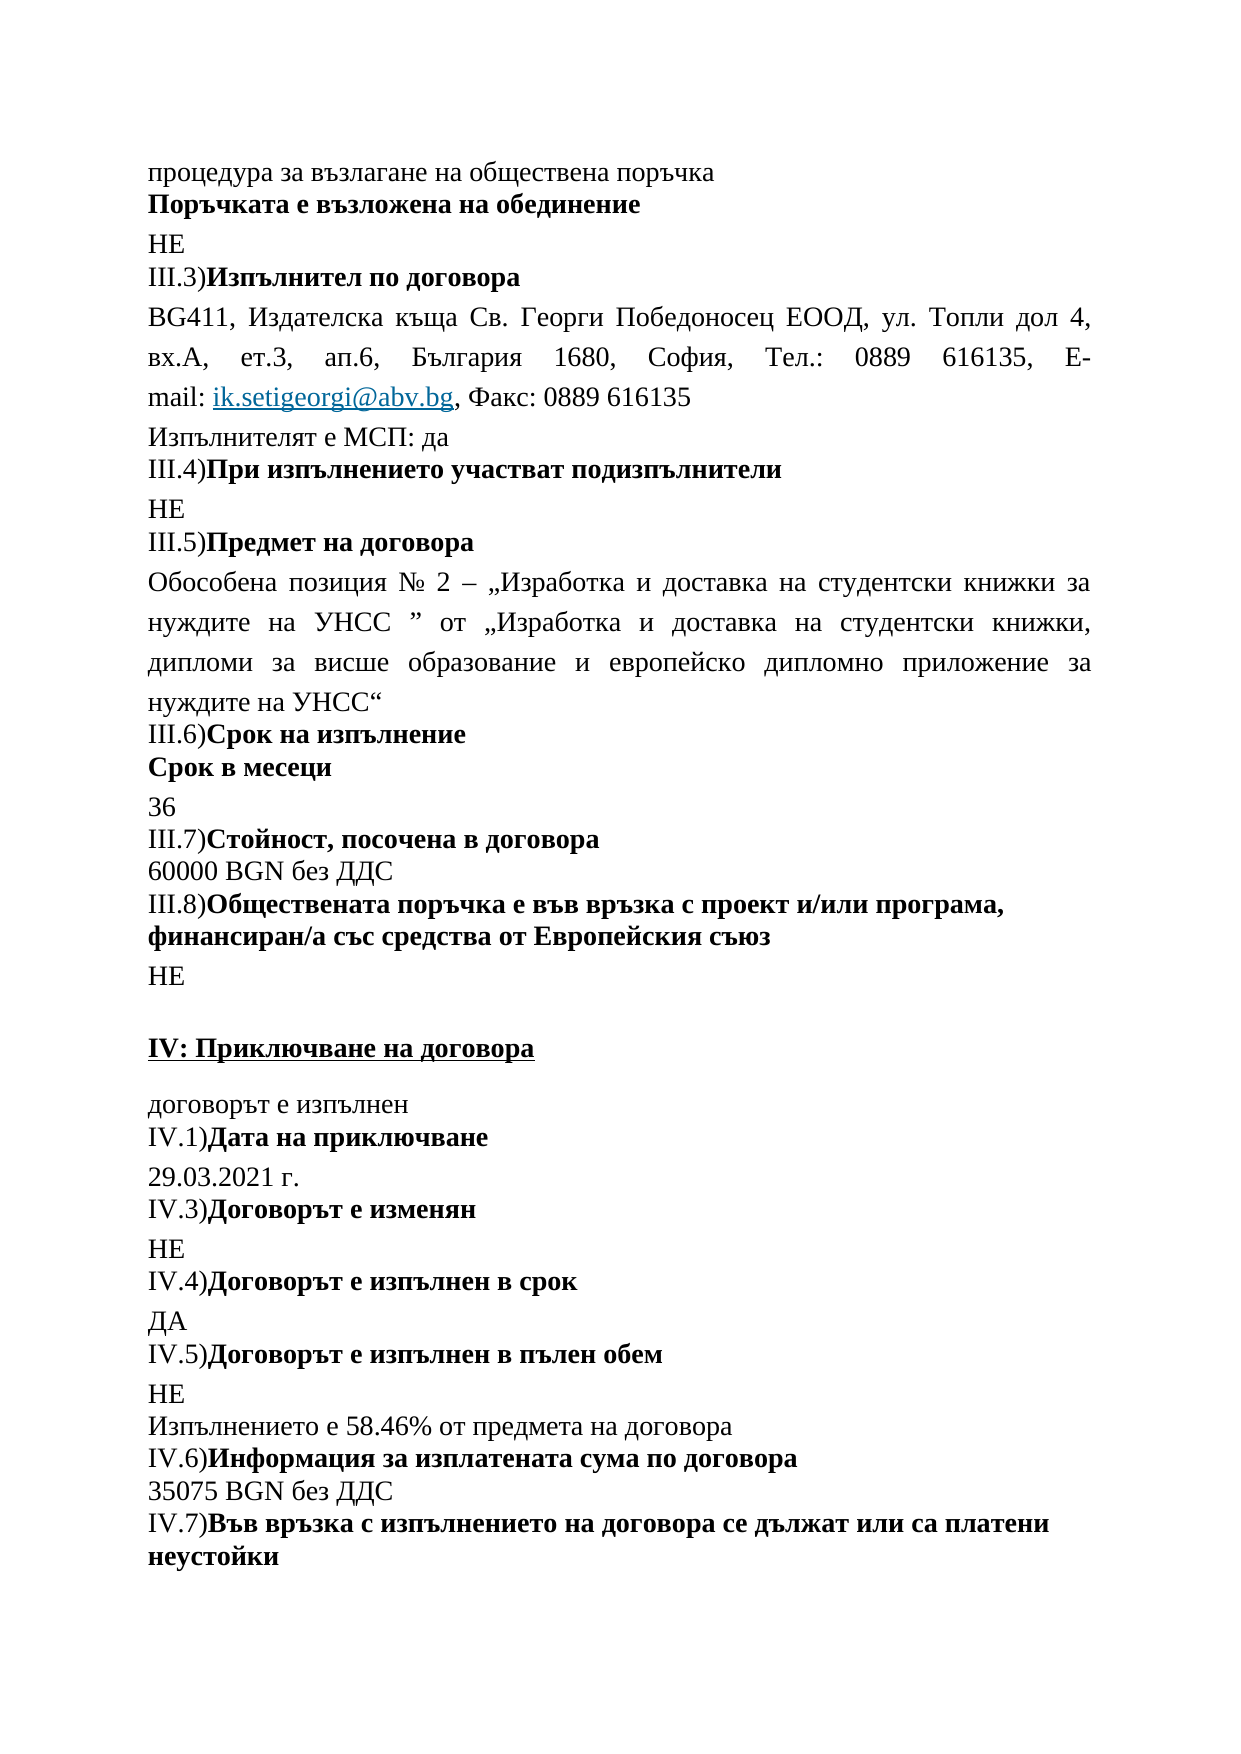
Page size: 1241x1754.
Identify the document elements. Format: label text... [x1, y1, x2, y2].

text ІІI.6)Срок на изпълнение [148, 717, 1093, 749]
text ІII.5)Предмет на договора [148, 525, 1093, 557]
text 60000 BGN без ДДС [148, 854, 1093, 887]
text ДА [148, 1297, 1093, 1337]
text НЕ [148, 485, 1093, 525]
text 29.03.2021 г. [148, 1152, 1093, 1192]
text НЕ [148, 220, 1093, 260]
text ІV.4)Договорът е изпълнен в срок [148, 1264, 1093, 1297]
text договорът е изпълнен [148, 1079, 1093, 1119]
text Обособена позиция № 2 – „Изработка и доставка на студентски книжки за нуждите на УНСС ” от „Изработка и доставка на студентски книжки, дипломи за висше образование и европейско дипломно приложение за нуждите на УНСС“ [148, 557, 1093, 717]
text Изпълнението е 58.46% от предмета на договора [148, 1409, 1093, 1442]
text III.3)Изпълнител по договора [148, 260, 1093, 292]
text III.8)Обществената поръчка е във връзка с проект и/или програма, финансиран/а със средства от Европейския съюз [148, 887, 1093, 952]
text Поръчката е възложена на обединение [148, 188, 1093, 220]
text НЕ [148, 1224, 1093, 1264]
text ІII.7)Стойност, посочена в договора [148, 822, 1093, 854]
text IV: Приключване на договора [148, 1024, 1093, 1064]
text НЕ [148, 952, 1093, 992]
text ІV.1)Дата на приключване [148, 1119, 1093, 1152]
text процедура за възлагане на обществена поръчка [148, 148, 1093, 188]
text ІV.3)Договорът е изменян [148, 1192, 1093, 1224]
text Изпълнителят е МСП: да [148, 412, 1093, 452]
text ІII.4)При изпълнението участват подизпълнители [148, 452, 1093, 485]
text ІV.7)Във връзка с изпълнението на договора се дължат или са платени неустойки [148, 1506, 1093, 1571]
text Срок в месеци [148, 749, 1093, 782]
text ІV.6)Информация за изплатената сума по договора [148, 1442, 1093, 1474]
text 36 [148, 782, 1093, 822]
text BG411, Издателска къща Св. Георги Победоносец ЕООД, ул. Топли дол 4, вх.А, ет.3, ап.6, България 1680, София, Тел.: 0889 616135, E-mail: ik.setigeorgi@abv.bg, Факс: 0889 616135 [148, 292, 1093, 412]
text ІV.5)Договорът е изпълнен в пълен обем [148, 1337, 1093, 1369]
text НЕ [148, 1369, 1093, 1409]
text 35075 BGN без ДДС [148, 1474, 1093, 1506]
